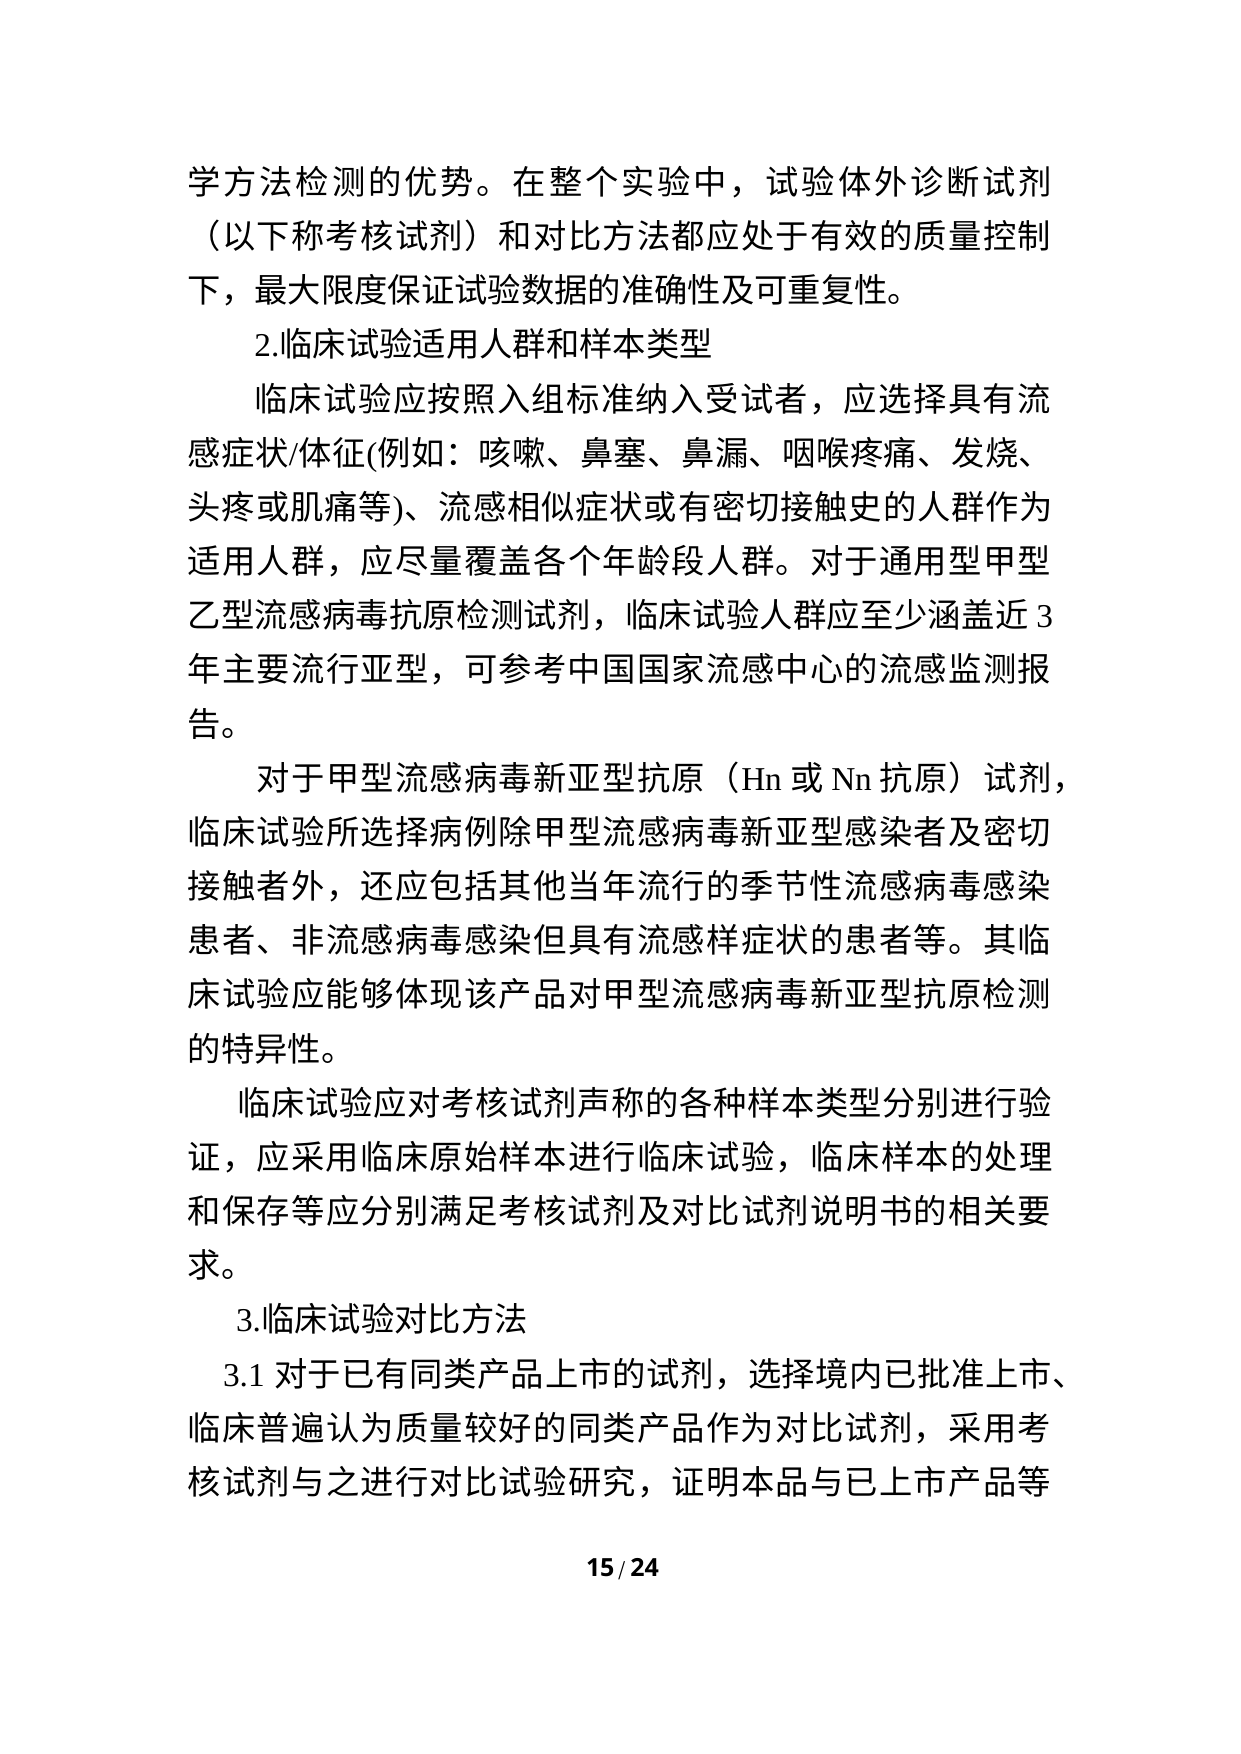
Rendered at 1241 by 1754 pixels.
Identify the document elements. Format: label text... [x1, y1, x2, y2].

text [187, 368, 1053, 1505]
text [187, 151, 1053, 313]
text 2.临床试验适用人群和样本类型 [187, 313, 1053, 368]
